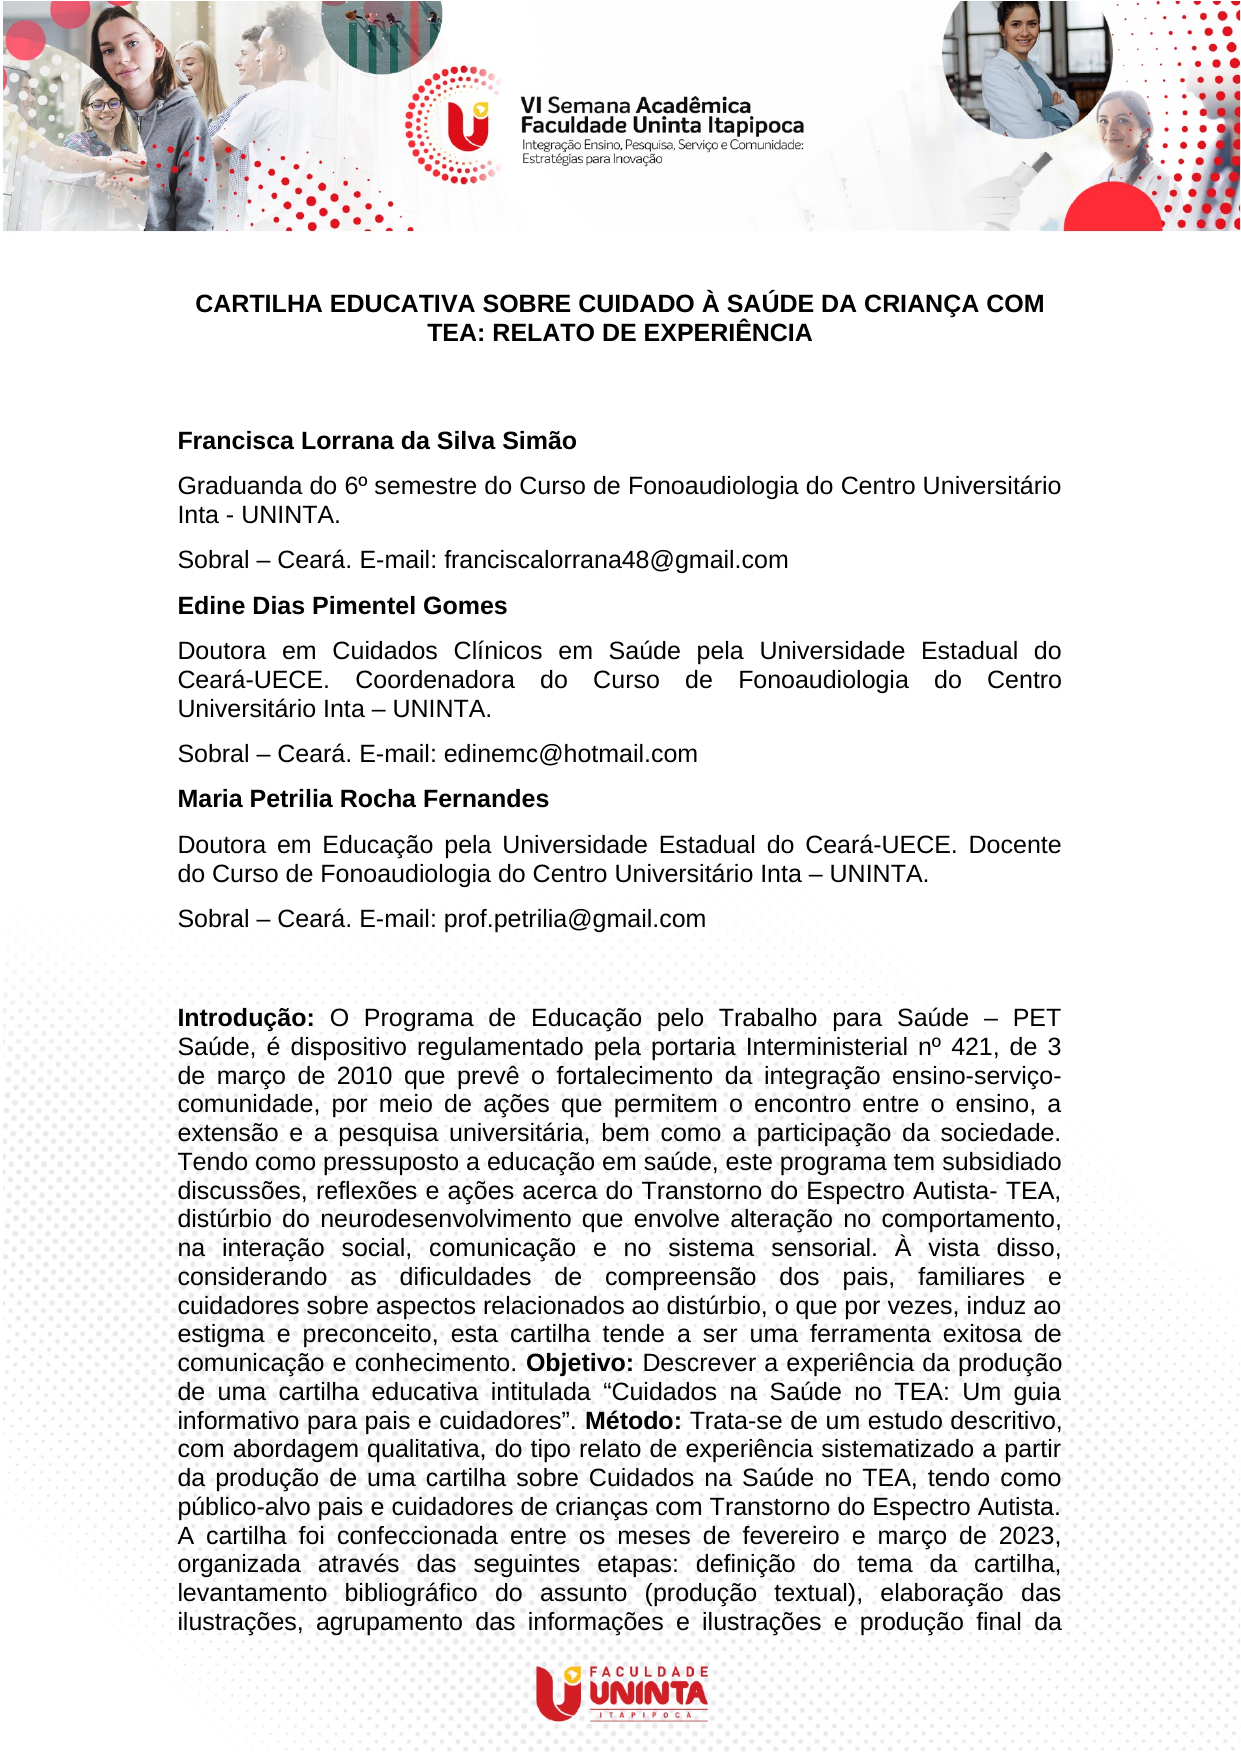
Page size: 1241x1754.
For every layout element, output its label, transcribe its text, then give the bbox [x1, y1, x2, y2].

text Graduanda do 6º semestre do Curso de Fonoaudiologia do Centro Universitário Inta - UNINTA. [177, 471, 1063, 528]
text CARTILHA EDUCATIVA SOBRE CUIDADO À SAÚDE DA CRIANÇA COM TEA: RELATO DE EXPERIÊNCIA [177, 289, 1063, 347]
text Sobral – Ceará. E-mail: prof.petrilia@gmail.com [177, 904, 1063, 933]
picture [3, 1, 1241, 1752]
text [177, 1003, 1063, 1636]
text Francisca Lorrana da Silva Simão [177, 426, 1063, 454]
text Doutora em Cuidados Clínicos em Saúde pela Universidade Estadual do Ceará-UECE. Coordenadora do Curso de Fonoaudiologia do Centro Universitário Inta – UNINTA. [177, 636, 1063, 722]
text Maria Petrilia Rocha Fernandes [177, 784, 1063, 813]
text Sobral – Ceará. E-mail: franciscalorrana48@gmail.com [177, 545, 1063, 574]
text Doutora em Educação pela Universidade Estadual do Ceará-UECE. Docente do Curso de Fonoaudiologia do Centro Universitário Inta – UNINTA. [177, 830, 1063, 887]
text Edine Dias Pimentel Gomes [177, 591, 1063, 619]
text Sobral – Ceará. E-mail: edinemc@hotmail.com [177, 739, 1063, 768]
